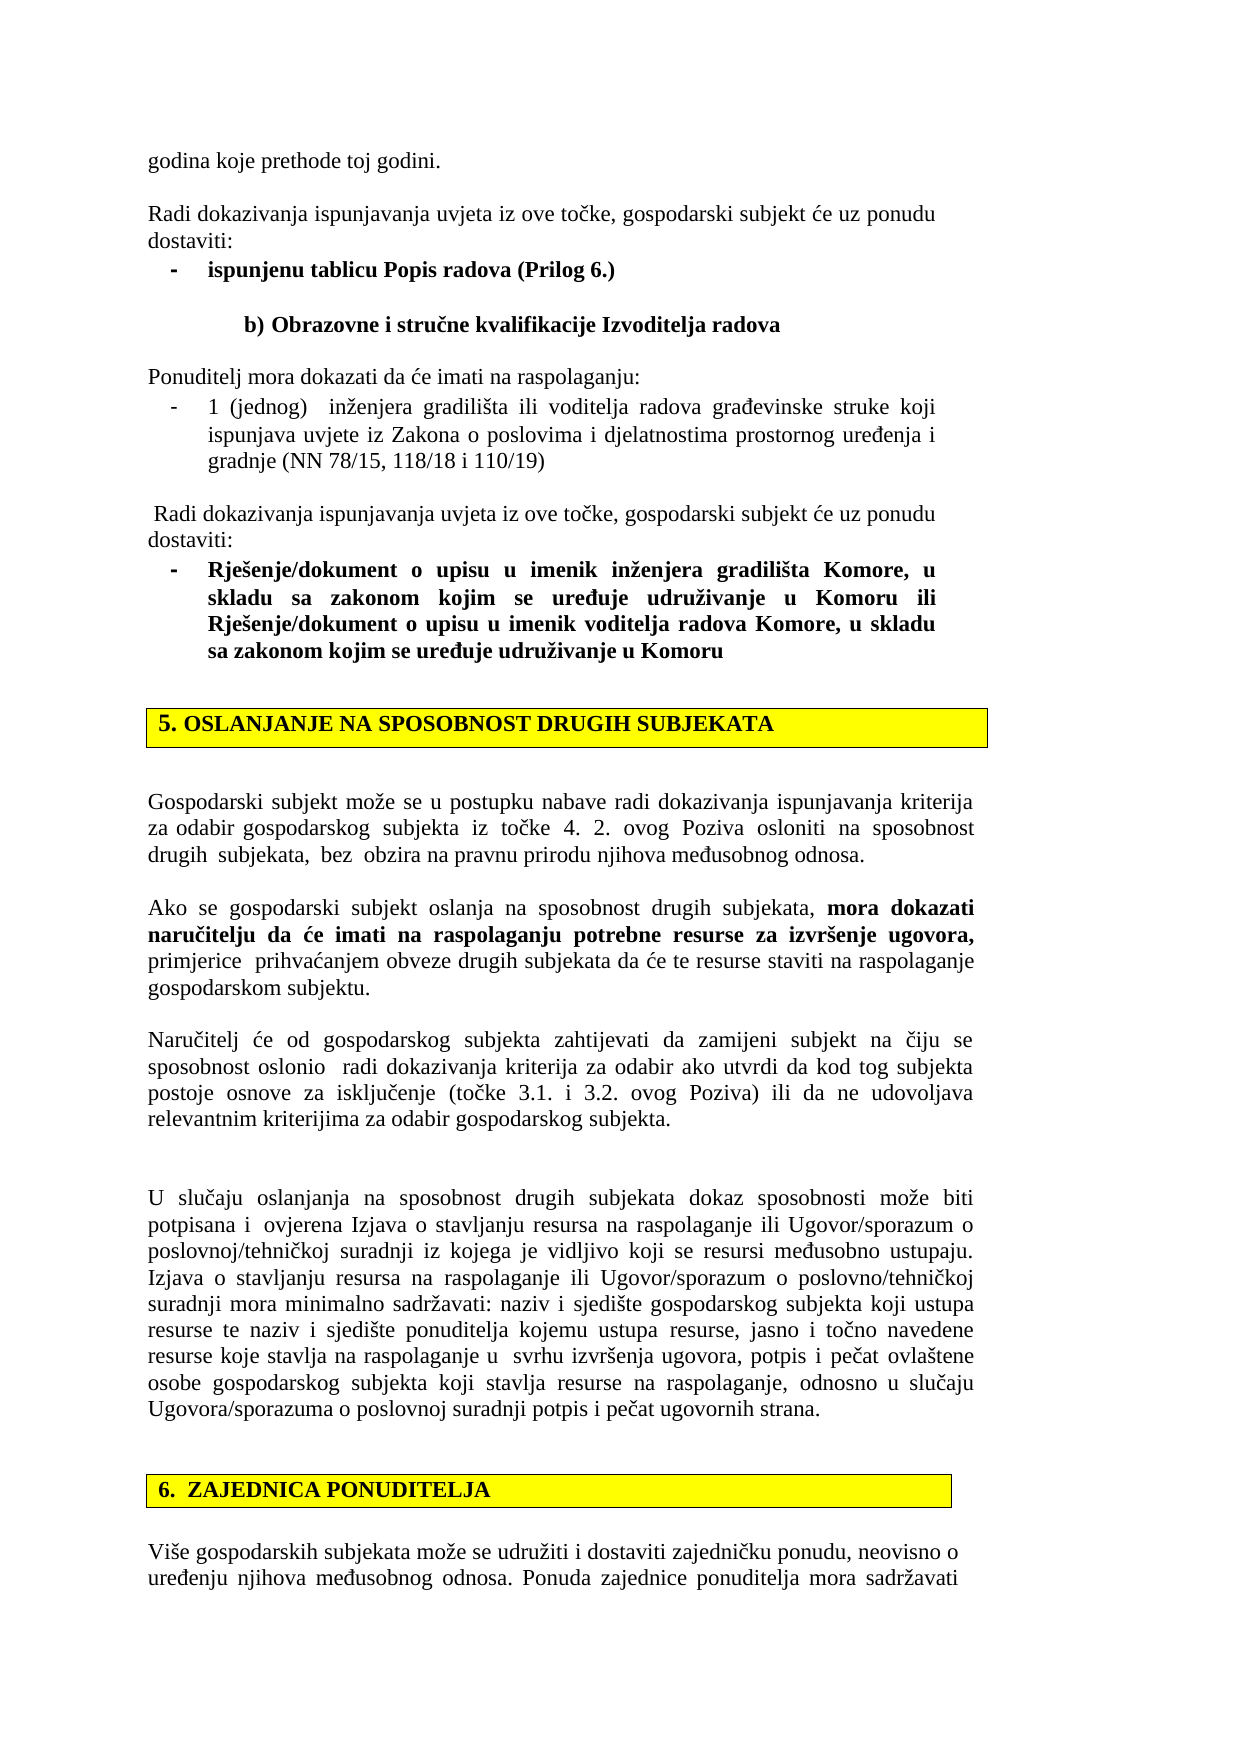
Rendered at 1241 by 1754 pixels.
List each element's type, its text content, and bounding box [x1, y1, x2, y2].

list 1 (jednog) inženjera gradilišta ili voditelja radova građevinske struke koji ispunjava uvjete iz Zakona o poslovima i djelatnostima prostornog uređenja i gradnje (NN 78/15, 118/18 i 110/19) [170, 390, 937, 474]
list Obrazovne i stručne kvalifikacije Izvoditelja radova [244, 311, 937, 337]
text Gospodarski subjekt može se u postupku nabave radi dokazivanja ispunjavanja kriterija za odabir gospodarskog subjekta iz točke 4. 2. ovog Poziva osloniti na sposobnost drugih subjekata, bez obzira na pravnu prirodu njihova međusobnog odnosa. [148, 788, 974, 867]
text Ako se gospodarski subjekt oslanja na sposobnost drugih subjekata, mora dokazati naručitelju da će imati na raspolaganju potrebne resurse za izvršenje ugovora, primjerice prihvaćanjem obveze drugih subjekata da će te resurse staviti na raspolaganje gospodarskom subjektu. [148, 894, 974, 1000]
text U slučaju oslanjanja na sposobnost drugih subjekata dokaz sposobnosti može biti potpisana i ovjerena Izjava o stavljanju resursa na raspolaganje ili Ugovor/sporazum o poslovnoj/tehničkoj suradnji iz kojega je vidljivo koji se resursi međusobno ustupaju. Izjava o stavljanju resursa na raspolaganje ili Ugovor/sporazum o poslovno/tehničkoj suradnji mora minimalno sadržavati: naziv i sjedište gospodarskog subjekta koji ustupa resurse te naziv i sjedište ponuditelja kojemu ustupa resurse, jasno i točno navedene resurse koje stavlja na raspolaganje u svrhu izvršenja ugovora, potpis i pečat ovlaštene osobe gospodarskog subjekta koji stavlja resurse na raspolaganje, odnosno u slučaju Ugovora/sporazuma o poslovnoj suradnji potpis i pečat ugovornih strana. [148, 1184, 974, 1422]
text Naručitelj će od gospodarskog subjekta zahtijevati da zamijeni subjekt na čiju se sposobnost oslonio radi dokazivanja kriterija za odabir ako utvrdi da kod tog subjekta postoje osnove za isključenje (točke 3.1. i 3.2. ovog Poziva) ili da ne udovoljava relevantnim kriterijima za odabir gospodarskog subjekta. [148, 1026, 974, 1132]
text Radi dokazivanja ispunjavanja uvjeta iz ove točke, gospodarski subjekt će uz ponudu dostaviti: [148, 200, 937, 253]
text Ponuditelj mora dokazati da će imati na raspolaganju: [148, 363, 937, 390]
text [148, 1538, 960, 1591]
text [148, 148, 937, 174]
list ispunjenu tablicu Popis radova (Prilog 6.) [170, 253, 937, 284]
text Radi dokazivanja ispunjavanja uvjeta iz ove točke, gospodarski subjekt će uz ponudu dostaviti: [148, 500, 937, 553]
list Rješenje/dokument o upisu u imenik inženjera gradilišta Komore, u skladu sa zakonom kojim se uređuje udruživanje u Komoru ili Rješenje/dokument o upisu u imenik voditelja radova Komore, u skladu sa zakonom kojim se uređuje udruživanje u Komoru [170, 553, 937, 663]
